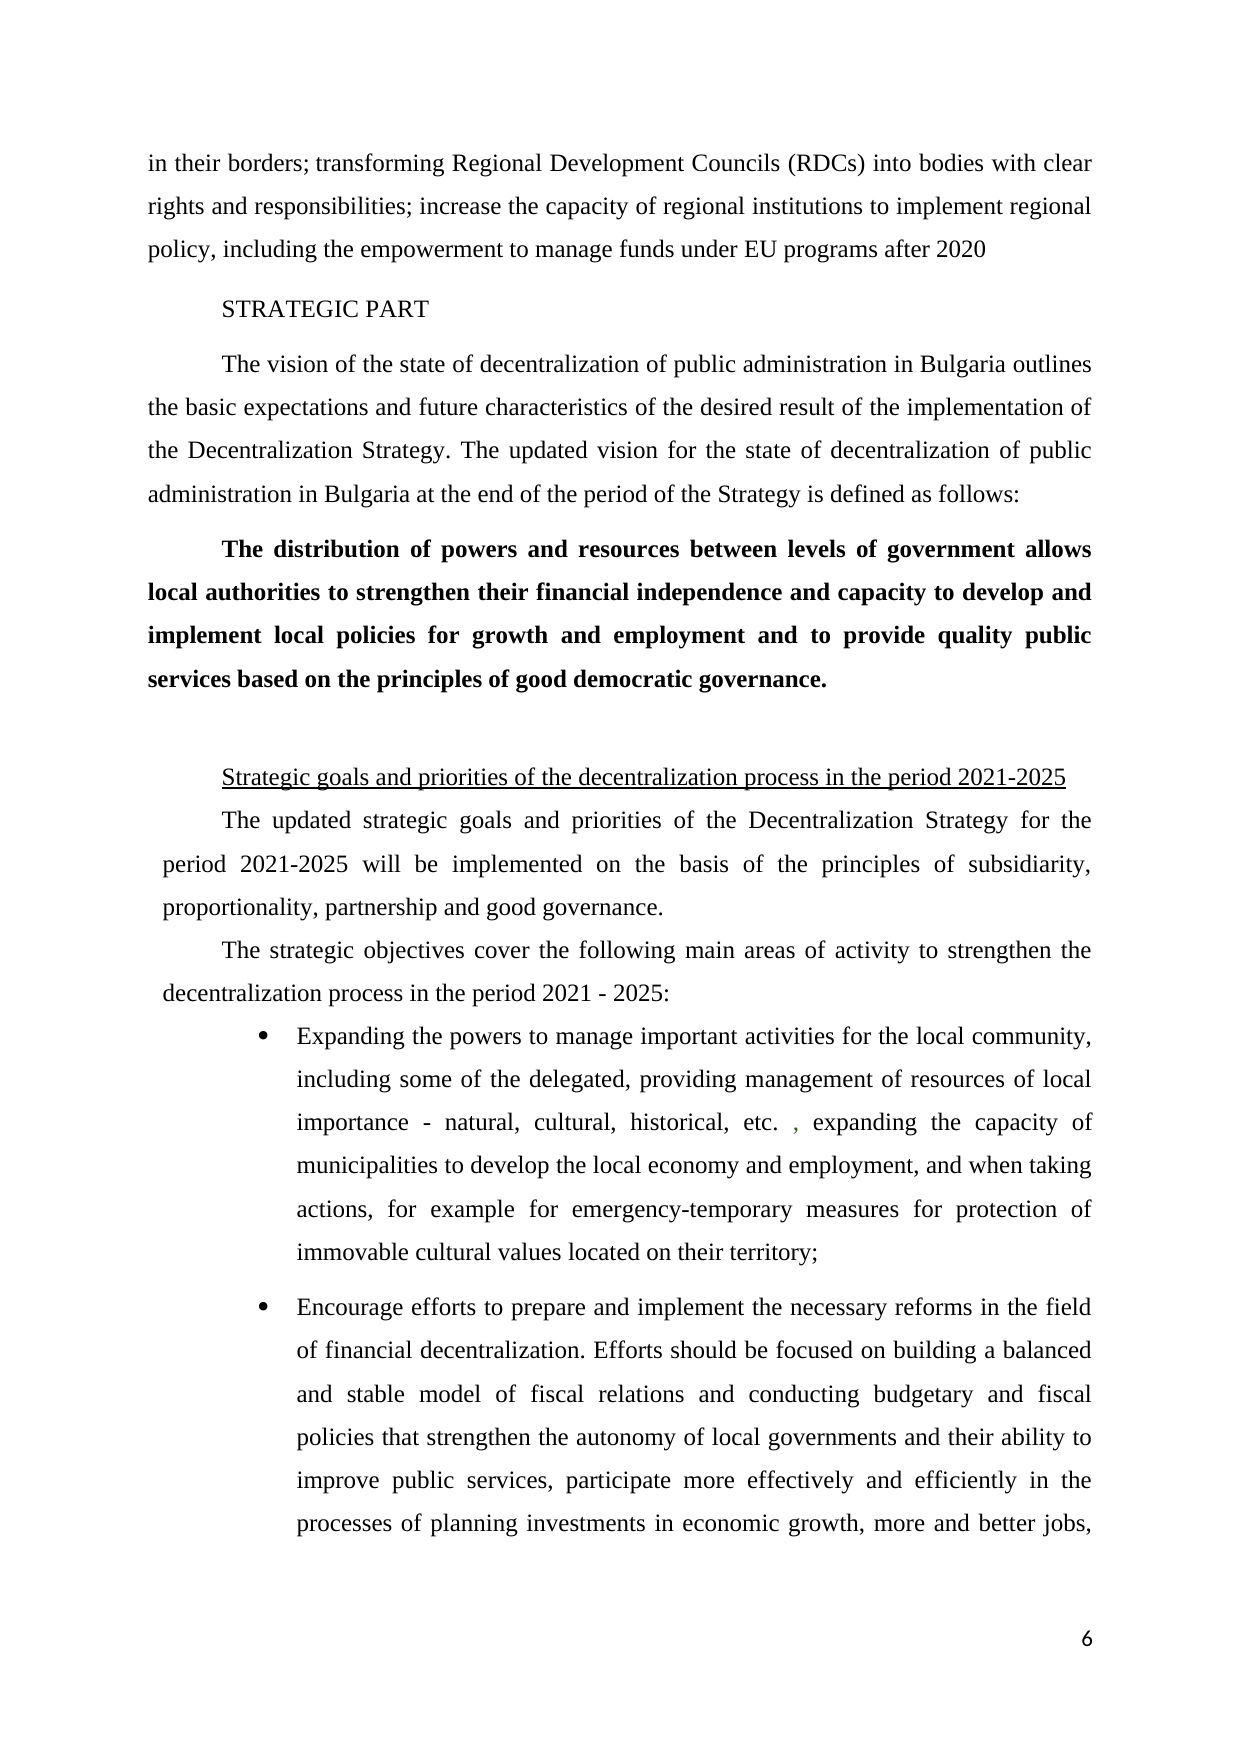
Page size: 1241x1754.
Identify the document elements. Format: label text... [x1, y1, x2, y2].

text The distribution of powers and resources between levels of government allows local authorities to strengthen their financial independence and capacity to develop and implement local policies for growth and employment and to provide quality public services based on the principles of good democratic governance. [148, 534, 1093, 692]
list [259, 1292, 1093, 1537]
text The strategic objectives cover the following main areas of activity to strengthen the decentralization process in the period 2021 - 2025: [162, 935, 1093, 1007]
text STRATEGIC PART [148, 294, 1093, 322]
list Expanding the powers to manage important activities for the local community, including some of the delegated, providing management of resources of local importance - natural, cultural, historical, etc. , expanding the capacity of municipalities to develop the local economy and employment, and when taking actions, for example for emergency-temporary measures for protection of immovable cultural values located on their territory; [259, 1021, 1093, 1266]
text The vision of the state of decentralization of public administration in Bulgaria outlines the basic expectations and future characteristics of the desired result of the implementation of the Decentralization Strategy. The updated vision for the state of decentralization of public administration in Bulgaria at the end of the period of the Strategy is defined as follows: [148, 349, 1093, 507]
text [148, 148, 1093, 263]
text Strategic goals and priorities of the decentralization process in the period 2021-2025 [221, 762, 1093, 791]
text The updated strategic goals and priorities of the Decentralization Strategy for the period 2021-2025 will be implemented on the basis of the principles of subsidiarity, proportionality, partnership and good governance. [162, 806, 1093, 921]
